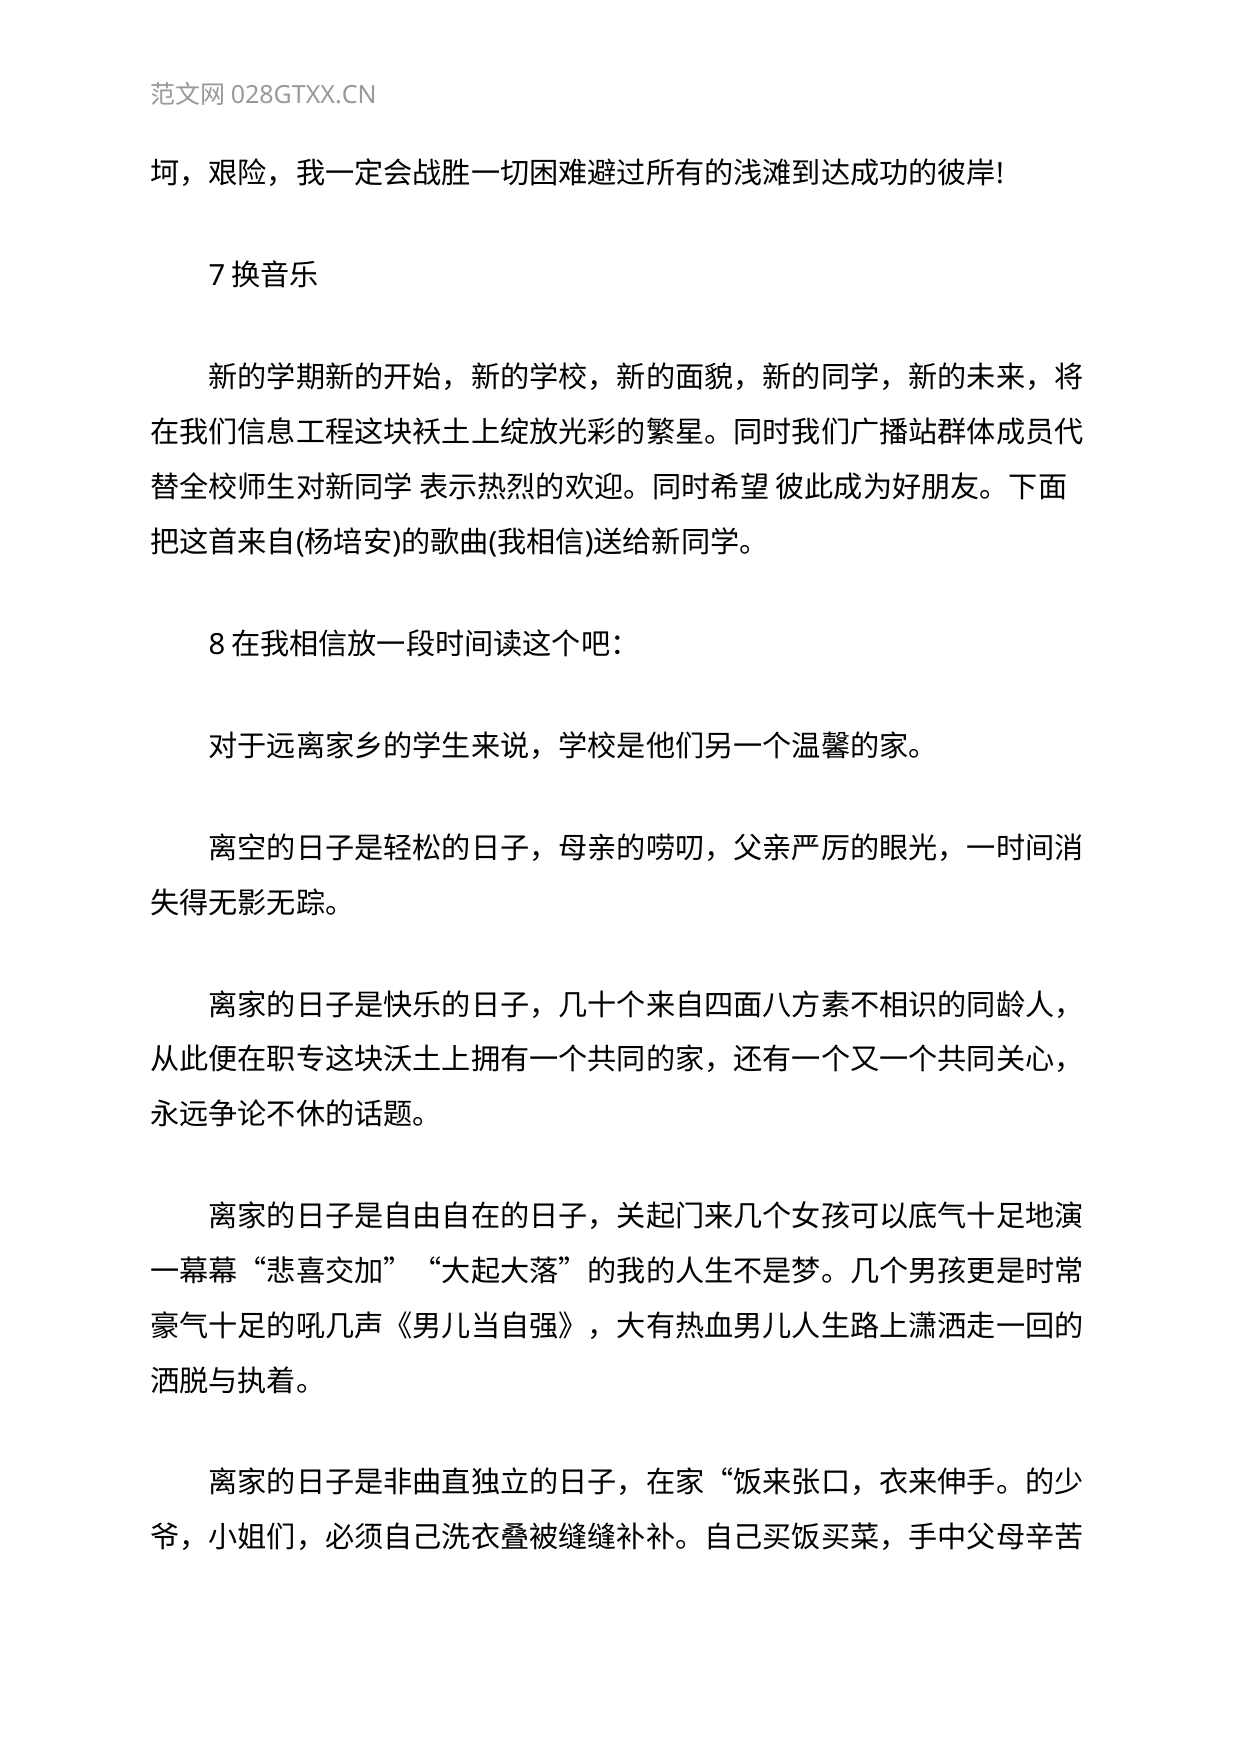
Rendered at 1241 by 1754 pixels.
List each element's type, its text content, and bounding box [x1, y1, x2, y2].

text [150, 150, 1090, 192]
text 7换音乐 [150, 252, 1090, 294]
text 离家的日子是快乐的日子，几十个来自四面八方素不相识的同龄人，从此便在职专这块沃土上拥有一个共同的家，还有一个又一个共同关心，永远争论不休的话题。 [150, 981, 1090, 1133]
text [150, 1459, 1090, 1556]
text 离空的日子是轻松的日子，母亲的唠叨，父亲严厉的眼光，一时间消失得无影无踪。 [150, 824, 1090, 922]
text 新的学期新的开始，新的学校，新的面貌，新的同学，新的未来，将在我们信息工程这块袄土上绽放光彩的繁星。同时我们广播站群体成员代替全校师生对新同学 表示热烈的欢迎。同时希望 彼此成为好朋友。下面把这首来自(杨培安)的歌曲(我相信)送给新同学。 [150, 354, 1090, 561]
text 离家的日子是自由自在的日子，关起门来几个女孩可以底气十足地演一幕幕“悲喜交加”“大起大落”的我的人生不是梦。几个男孩更是时常豪气十足的吼几声《男儿当自强》，大有热血男儿人生路上潇洒走一回的洒脱与执着。 [150, 1193, 1090, 1399]
text 对于远离家乡的学生来说，学校是他们另一个温馨的家。 [150, 723, 1090, 765]
text 8在我相信放一段时间读这个吧： [150, 621, 1090, 663]
